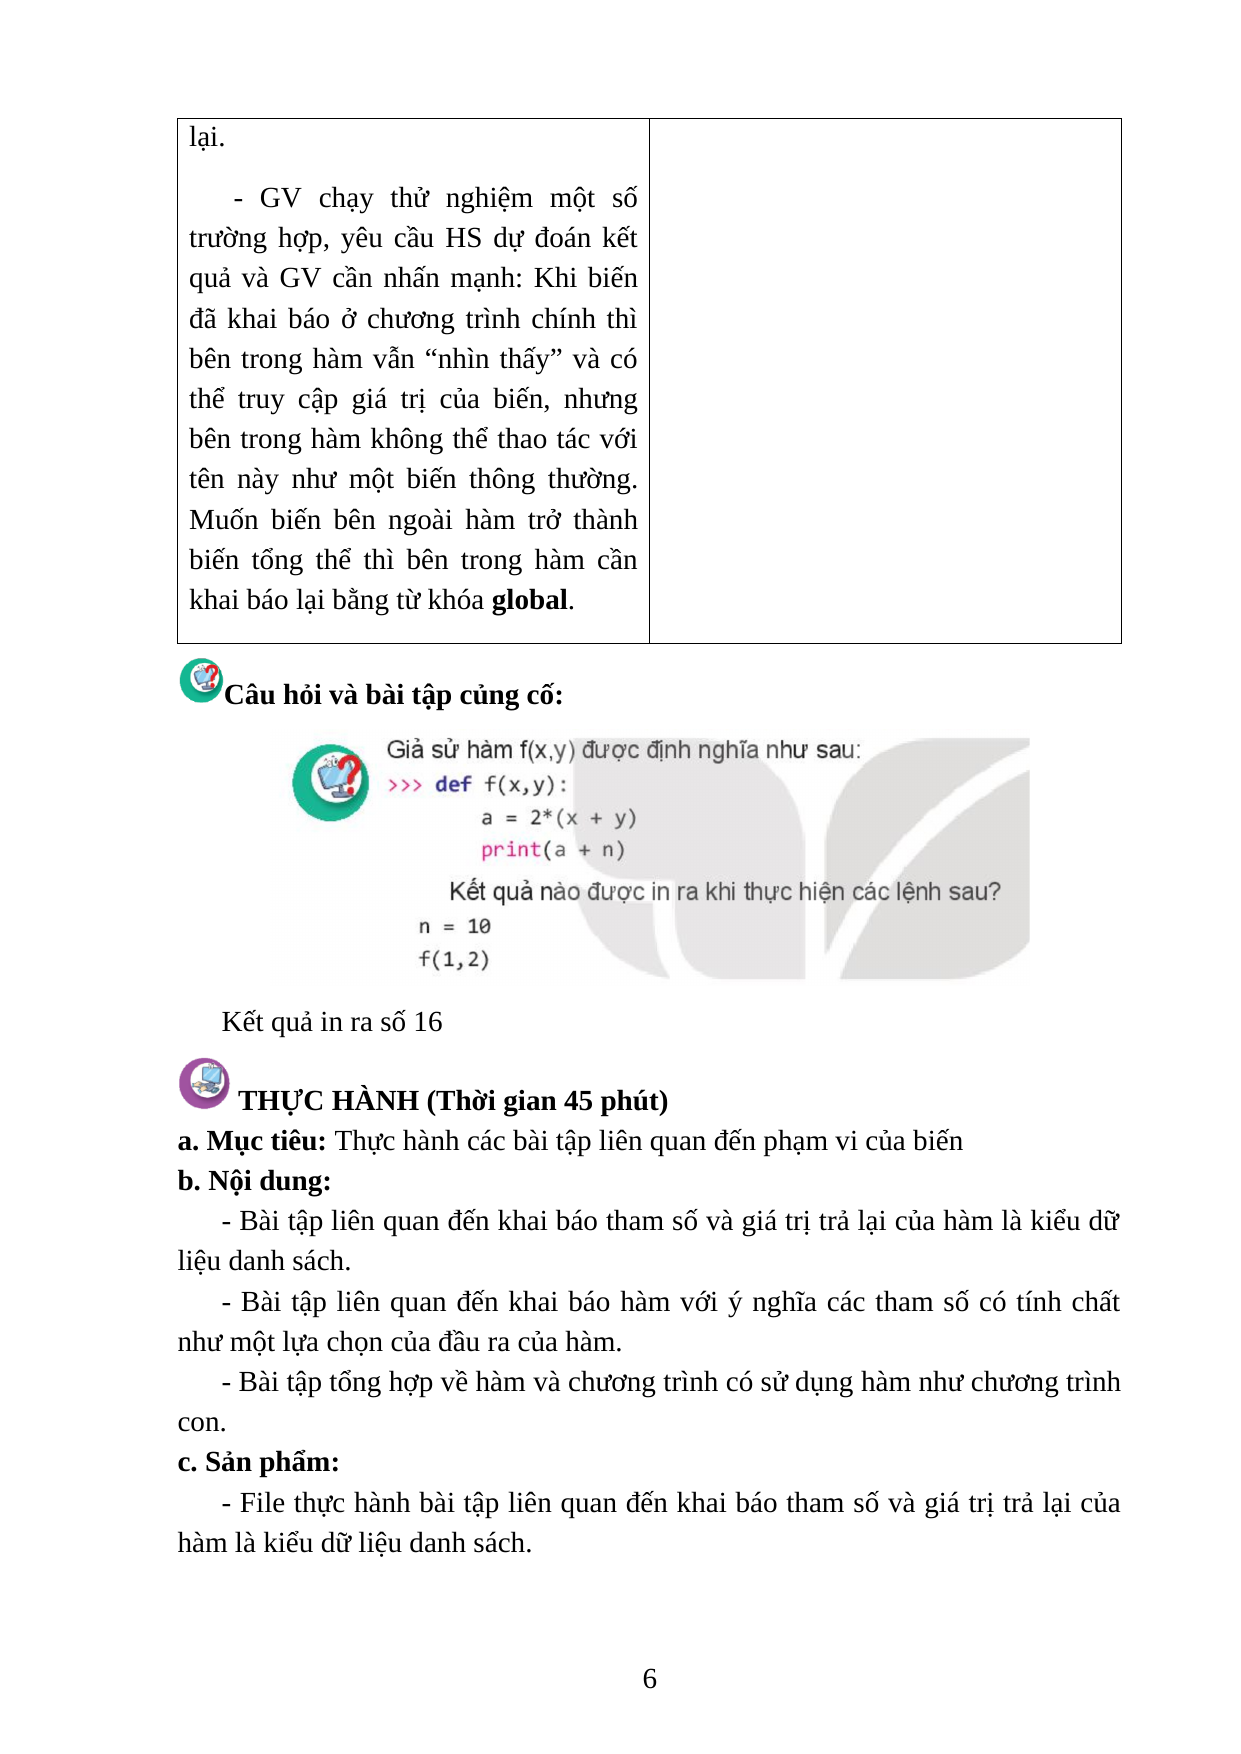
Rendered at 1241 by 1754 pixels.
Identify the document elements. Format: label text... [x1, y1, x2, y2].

text - Bài tập liên quan đến khai báo tham số và giá trị trả lại của hàm là kiểu dữ liệu danh sách. [177, 1203, 1122, 1277]
text b. Nội dung: [177, 1163, 1122, 1197]
text c. Sản phẩm: [177, 1444, 1122, 1478]
text a. Mục tiêu: Thực hành các bài tập liên quan đến phạm vi của biến [177, 1123, 1122, 1156]
text - File thực hành bài tập liên quan đến khai báo tham số và giá trị trả lại của hàm là kiểu dữ liệu danh sách. [177, 1485, 1122, 1558]
picture [269, 729, 1030, 986]
text Câu hỏi và bài tập củng cố: [177, 657, 1122, 710]
picture [177, 1057, 231, 1110]
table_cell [650, 119, 1121, 643]
text - Bài tập liên quan đến khai báo hàm với ý nghĩa các tham số có tính chất như một lựa chọn của đầu ra của hàm. [177, 1284, 1122, 1357]
text THỰC HÀNH (Thời gian 45 phút) [177, 1057, 1122, 1116]
text - Bài tập tổng hợp về hàm và chương trình có sử dụng hàm như chương trình con. [177, 1364, 1122, 1438]
picture [177, 656, 224, 705]
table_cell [178, 119, 649, 643]
text Kết quả in ra số 16 [177, 1004, 1122, 1038]
